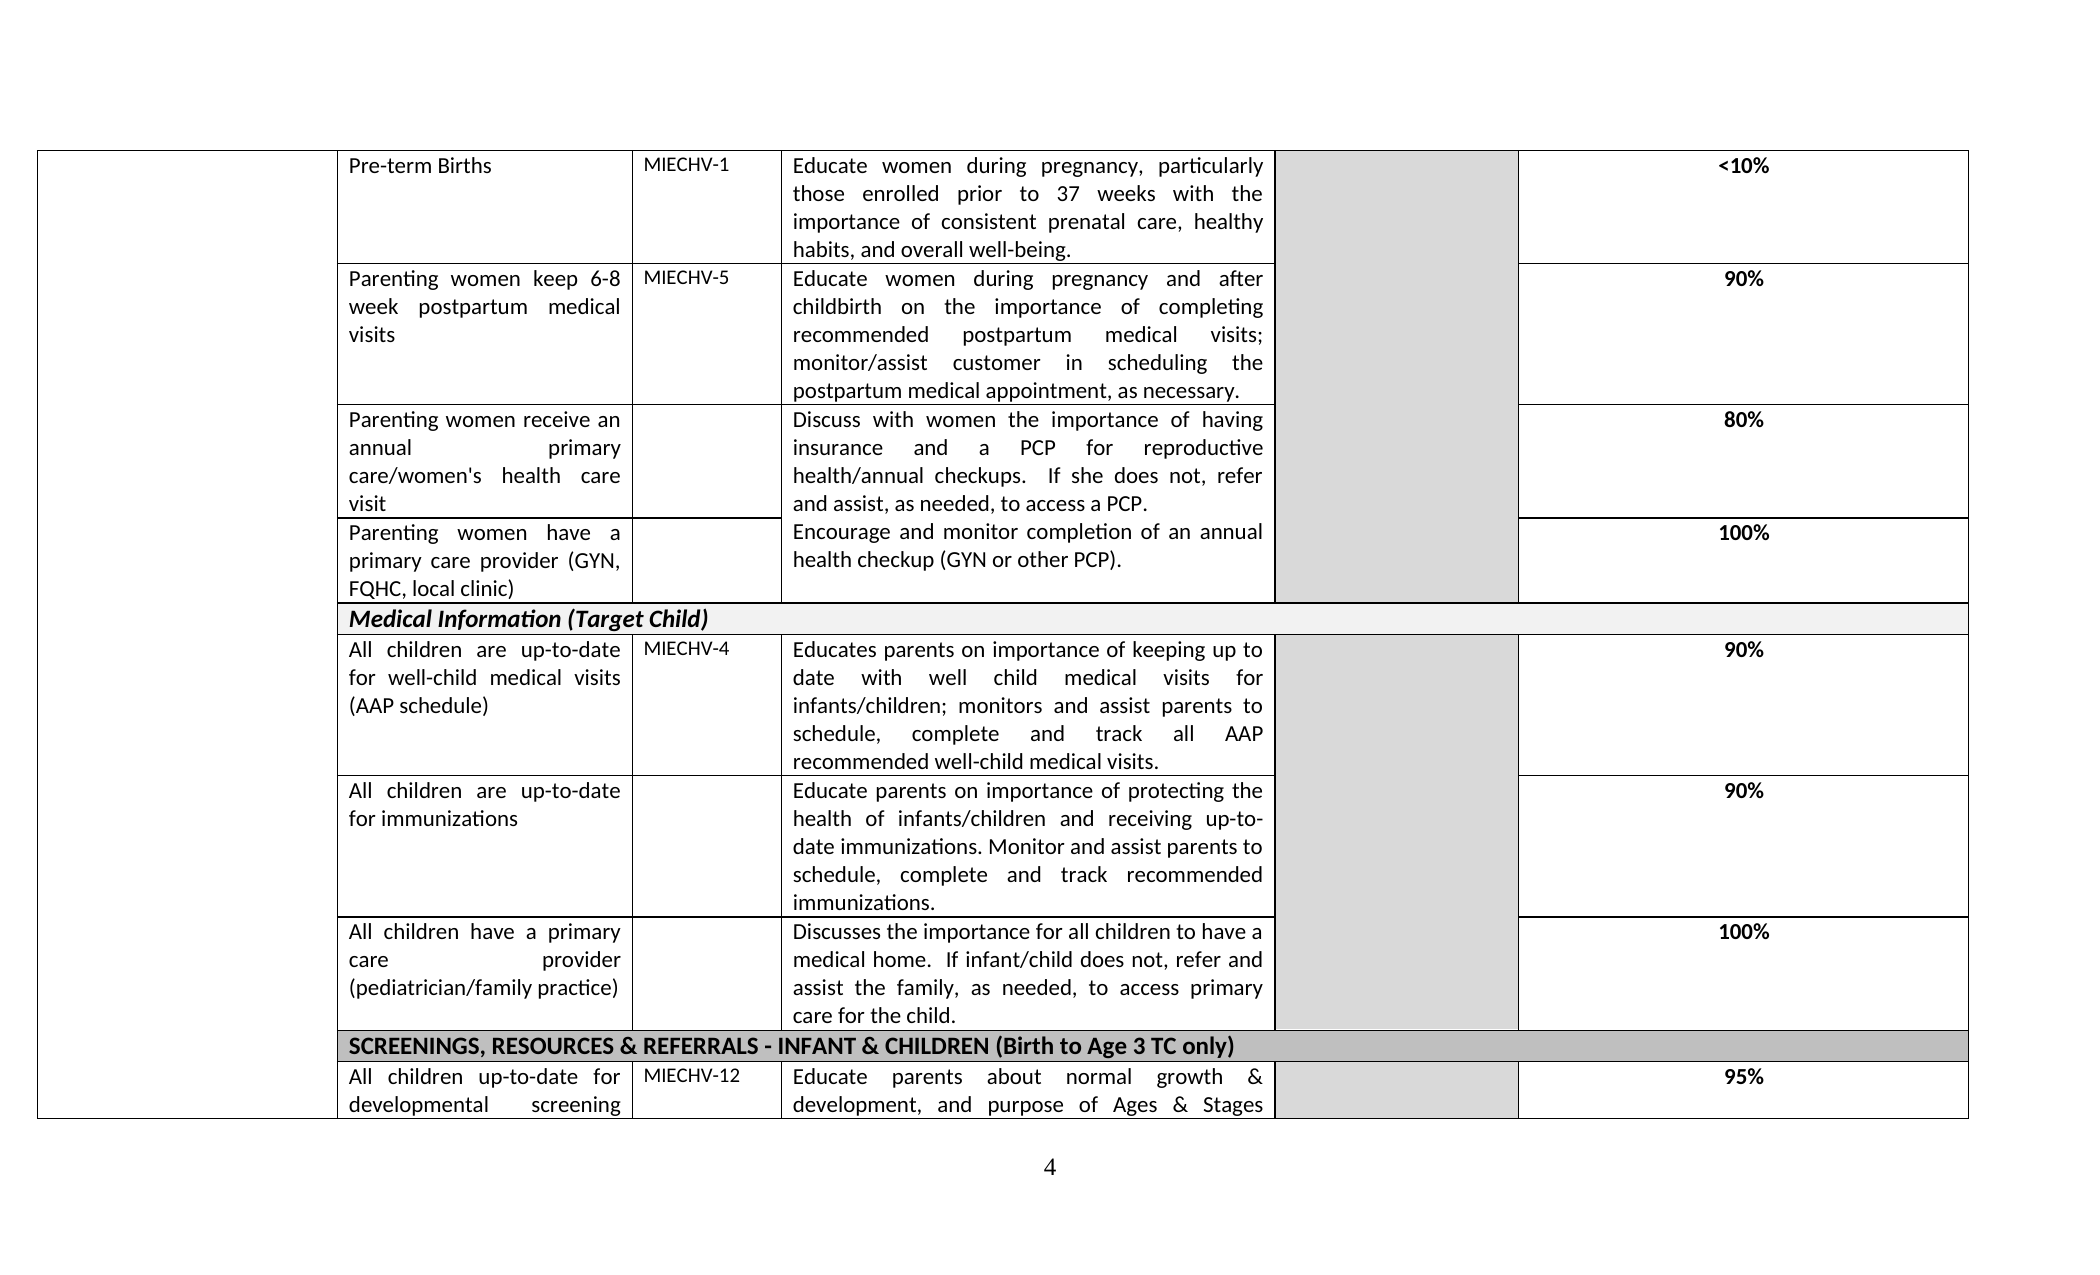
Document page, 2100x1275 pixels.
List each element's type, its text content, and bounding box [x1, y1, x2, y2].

table_cell 90% [1519, 635, 1968, 775]
table_cell Educates parents on importance of keeping up to date with well child medical visits for infants/children; monitors and assist parents to schedule, complete and track all AAP recommended well-child medical visits. [782, 635, 1274, 775]
table_cell All children are up-to-date for well-child medical visits (AAP schedule) [338, 635, 632, 775]
table_cell MIECHV-12 [633, 1062, 781, 1118]
table_cell [633, 918, 781, 1029]
table_cell Educate women during pregnancy and after childbirth on the importance of completing recommended postpartum medical visits; monitor/assist customer in scheduling the postpartum medical appointment, as necessary. [782, 264, 1274, 404]
table_cell Medical Information (Target Child) [338, 604, 1968, 634]
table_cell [338, 1062, 632, 1118]
table_cell MIECHV-1 [633, 151, 781, 263]
table_cell 80% [1519, 405, 1968, 517]
table_cell Parenting women receive an annual primary care/women's health care visit [338, 405, 632, 517]
table_cell Educate parents on importance of protecting the health of infants/children and receiving up-to-date immunizations. Monitor and assist parents to schedule, complete and track recommended immunizations. [782, 776, 1274, 916]
table_cell 90% [1519, 264, 1968, 404]
table_cell 95% [1519, 1062, 1968, 1118]
table_cell Parenting women keep 6-8 week postpartum medical visits [338, 264, 632, 404]
table_cell SCREENINGS, RESOURCES & REFERRALS - INFANT & CHILDREN (Birth to Age 3 TC only) [338, 1031, 1968, 1061]
table_cell 90% [1519, 776, 1968, 916]
table_cell 100% [1519, 918, 1968, 1029]
table_cell Educate women during pregnancy, particularly those enrolled prior to 37 weeks with the importance of consistent prenatal care, healthy habits, and overall well-being. [782, 151, 1274, 263]
table_cell 100% [1519, 519, 1968, 602]
table_cell Discuss with women the importance of having insurance and a PCP for reproductive health/annual checkups. If she does not, refer and assist, as needed, to access a PCP. Encourage and monitor completion of an annual health checkup (GYN or other PCP). [782, 405, 1274, 602]
table_cell [1276, 1062, 1518, 1118]
table_cell [633, 405, 781, 517]
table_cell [782, 1062, 1274, 1118]
table_cell [633, 776, 781, 916]
table_cell MIECHV-5 [633, 264, 781, 404]
table_cell Pre-term Births [338, 151, 632, 263]
table_cell All children have a primary care provider (pediatrician/family practice) [338, 918, 632, 1029]
table_cell [633, 519, 781, 602]
table_cell [1276, 151, 1518, 602]
table_cell <10% [1519, 151, 1968, 263]
table_cell MIECHV-4 [633, 635, 781, 775]
table_cell All children are up-to-date for immunizations [338, 776, 632, 916]
table_cell Parenting women have a primary care provider (GYN, FQHC, local clinic) [338, 519, 632, 602]
table_cell Discusses the importance for all children to have a medical home. If infant/child does not, refer and assist the family, as needed, to access primary care for the child. [782, 918, 1274, 1029]
table_cell [1276, 635, 1518, 1029]
